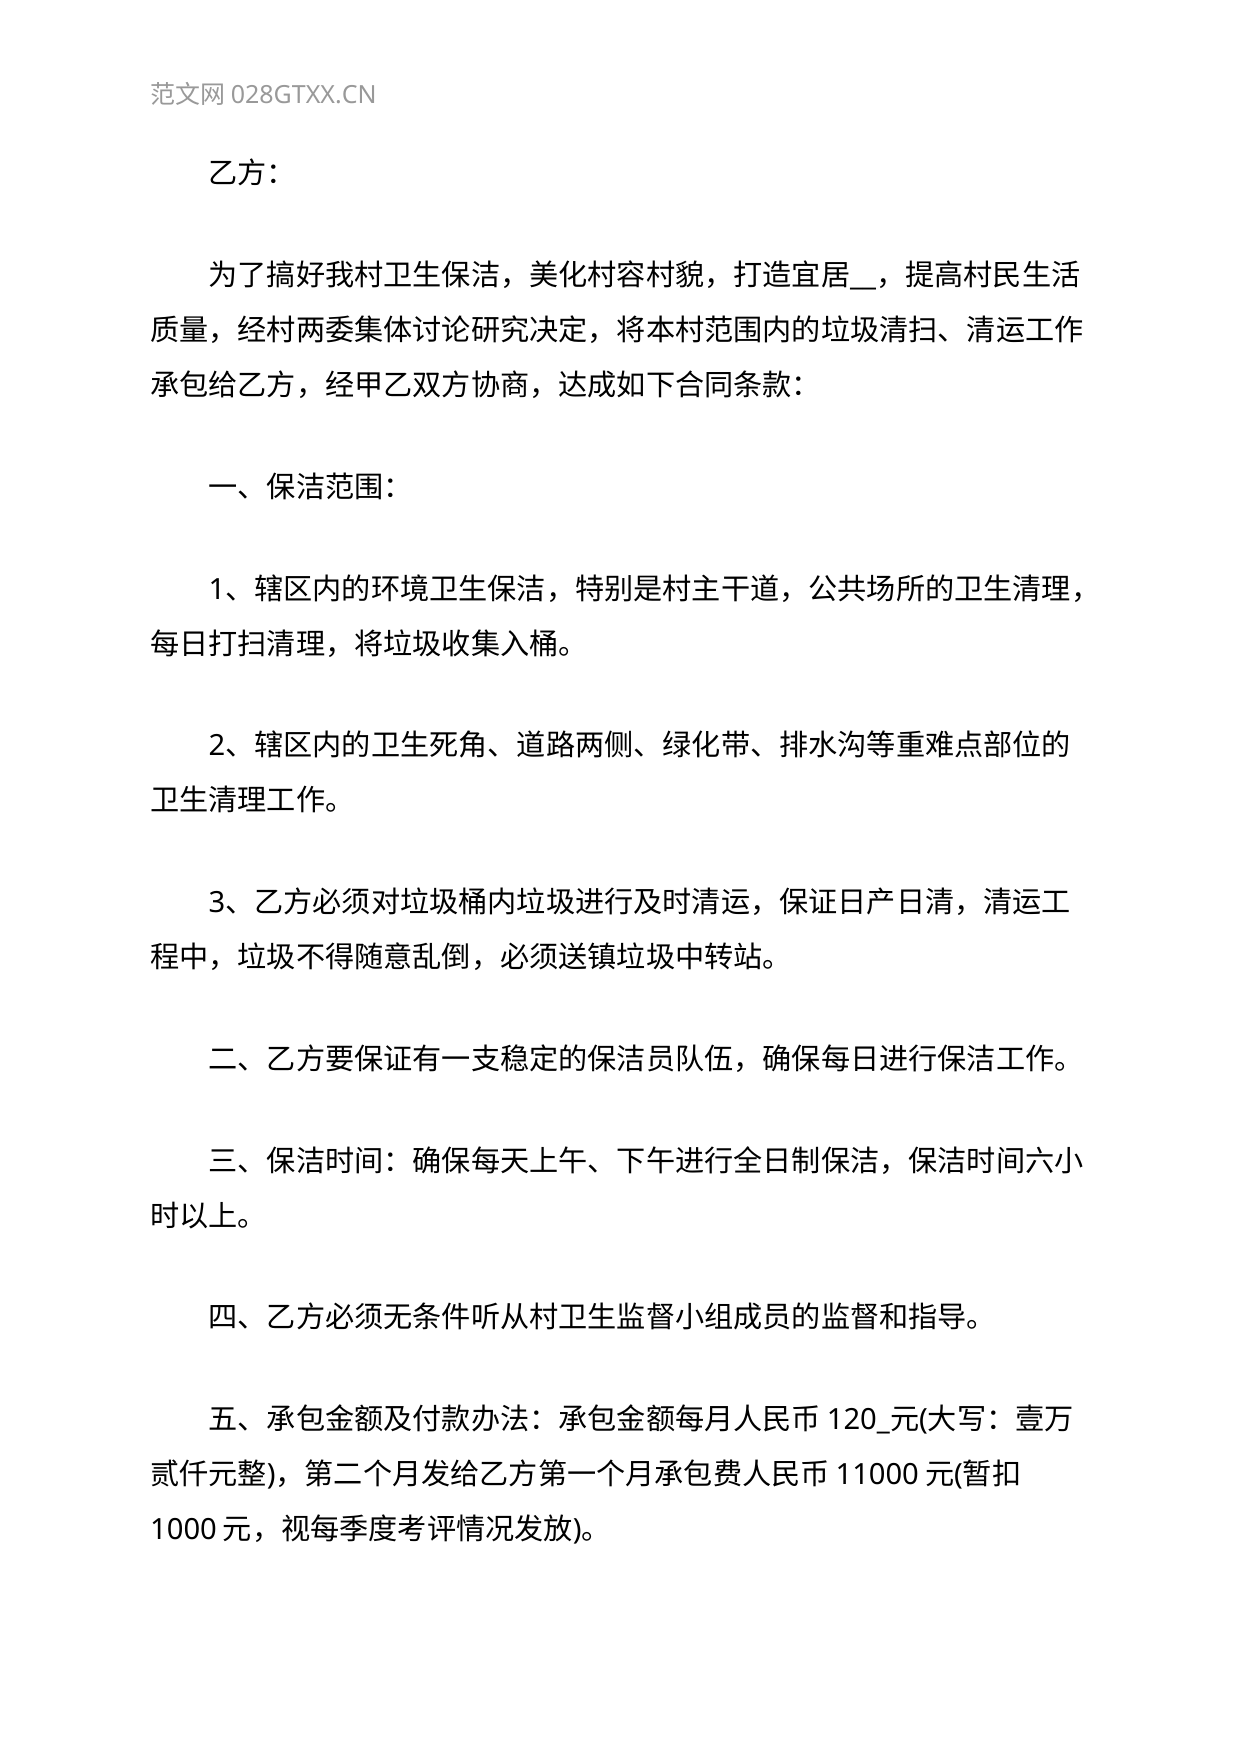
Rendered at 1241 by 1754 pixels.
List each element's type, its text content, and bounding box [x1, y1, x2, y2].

text 三、保洁时间：确保每天上午、下午进行全日制保洁，保洁时间六小时以上。 [150, 1137, 1090, 1234]
text 3、乙方必须对垃圾桶内垃圾进行及时清运，保证日产日清，清运工程中，垃圾不得随意乱倒，必须送镇垃圾中转站。 [150, 879, 1090, 976]
text 2、辖区内的卫生死角、道路两侧、绿化带、排水沟等重难点部位的卫生清理工作。 [150, 722, 1090, 819]
text 乙方： [150, 150, 1090, 192]
text 四、乙方必须无条件听从村卫生监督小组成员的监督和指导。 [150, 1294, 1090, 1336]
text 为了搞好我村卫生保洁，美化村容村貌，打造宜居__，提高村民生活质量，经村两委集体讨论研究决定，将本村范围内的垃圾清扫、清运工作承包给乙方，经甲乙双方协商，达成如下合同条款： [150, 252, 1090, 404]
text 1、辖区内的环境卫生保洁，特别是村主干道，公共场所的卫生清理，每日打扫清理，将垃圾收集入桶。 [150, 565, 1090, 662]
text 五、承包金额及付款办法：承包金额每月人民币120_元(大写：壹万贰仟元整)，第二个月发给乙方第一个月承包费人民币11000元(暂扣1000元，视每季度考评情况发放)。 [150, 1396, 1090, 1548]
text 一、保洁范围： [150, 463, 1090, 506]
text 二、乙方要保证有一支稳定的保洁员队伍，确保每日进行保洁工作。 [150, 1036, 1090, 1078]
